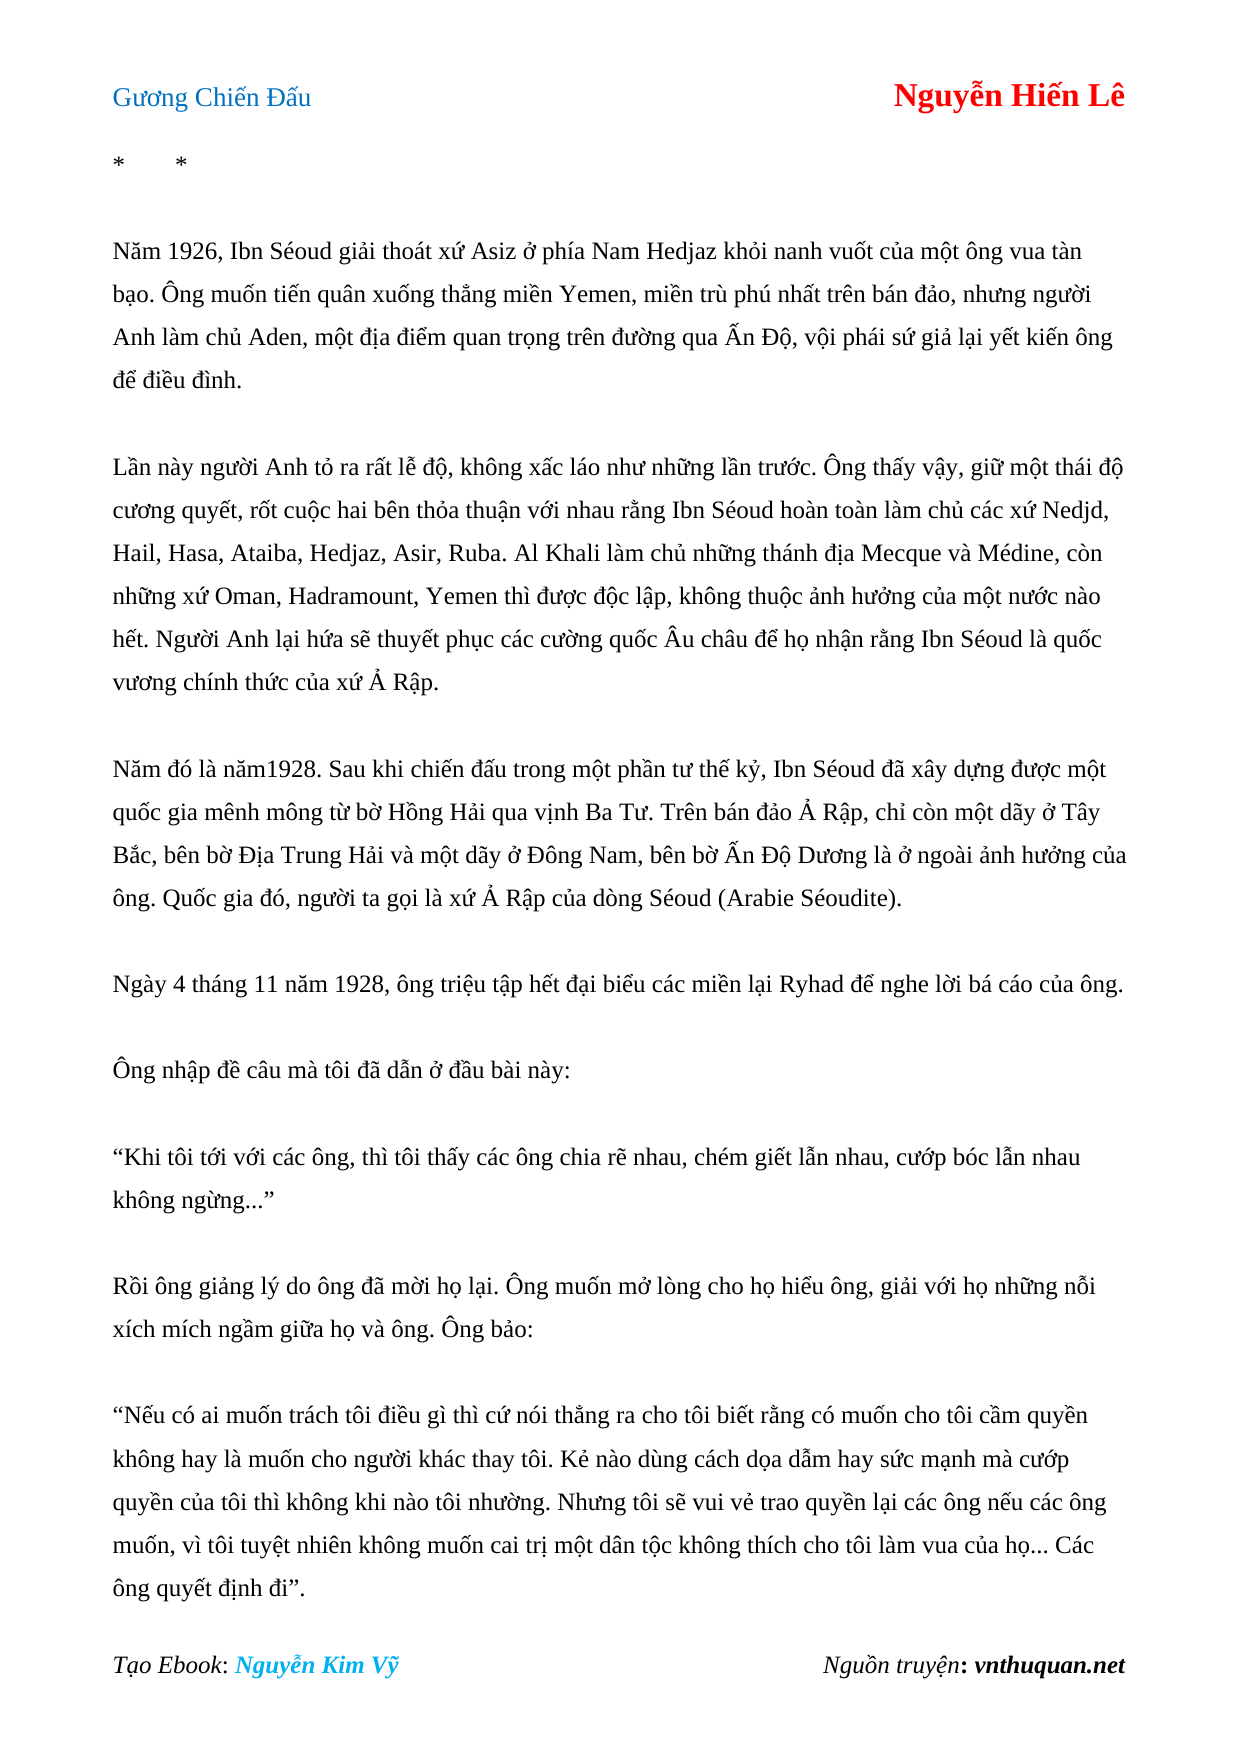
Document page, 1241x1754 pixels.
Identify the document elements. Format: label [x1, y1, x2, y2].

text [112, 150, 1128, 1602]
